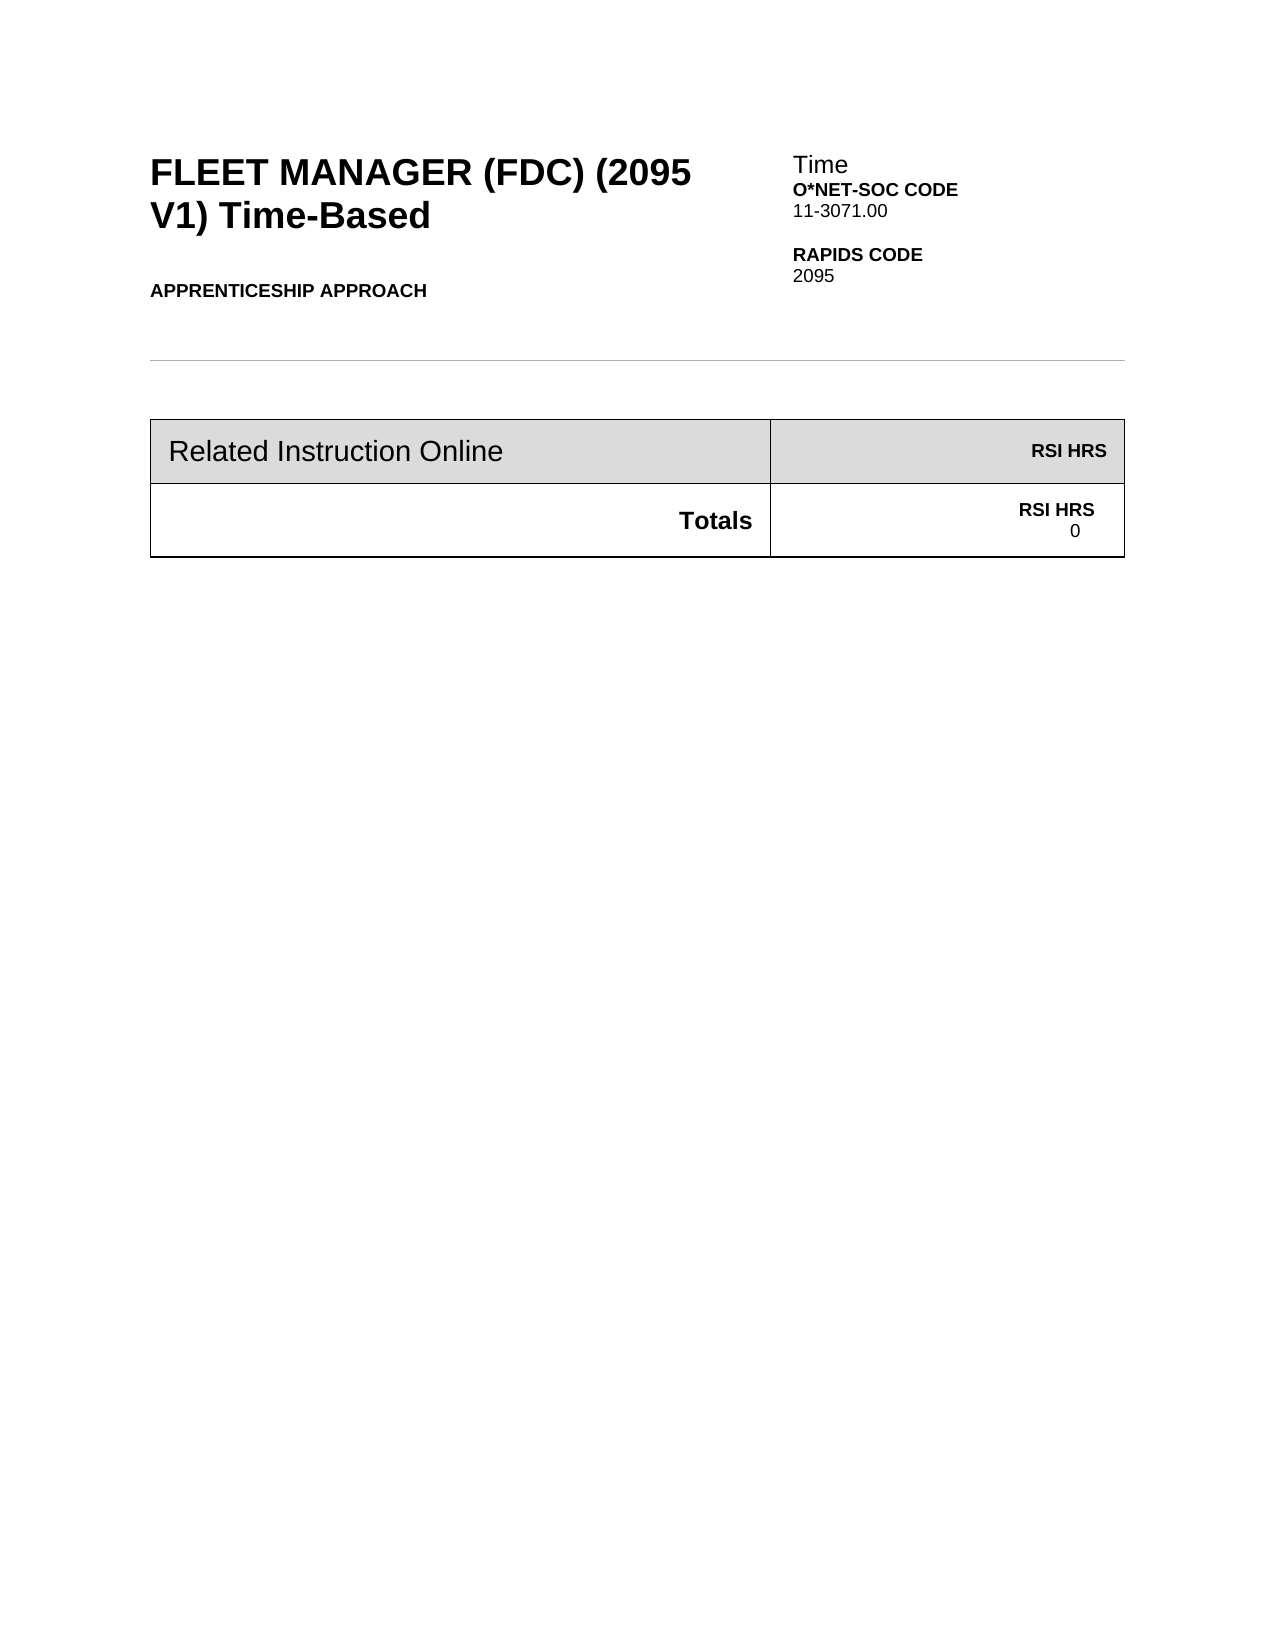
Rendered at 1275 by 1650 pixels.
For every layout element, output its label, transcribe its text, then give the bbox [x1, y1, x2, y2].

text 2095 [793, 265, 1125, 287]
text 11-3071.00 [793, 200, 1125, 222]
table_cell RSI HRS 0 [771, 484, 1124, 556]
text O*NET-SOC CODE [793, 179, 1125, 200]
text APPRENTICESHIP APPROACH [150, 279, 719, 301]
table_cell Totals [151, 484, 770, 556]
table_header RSI HRS [771, 420, 1124, 483]
text Time [793, 150, 1125, 179]
text RAPIDS CODE [793, 243, 1125, 265]
text FLEET MANAGER (FDC) (2095 V1) Time-Based [150, 150, 719, 236]
table_header Related Instruction Online [151, 420, 770, 483]
